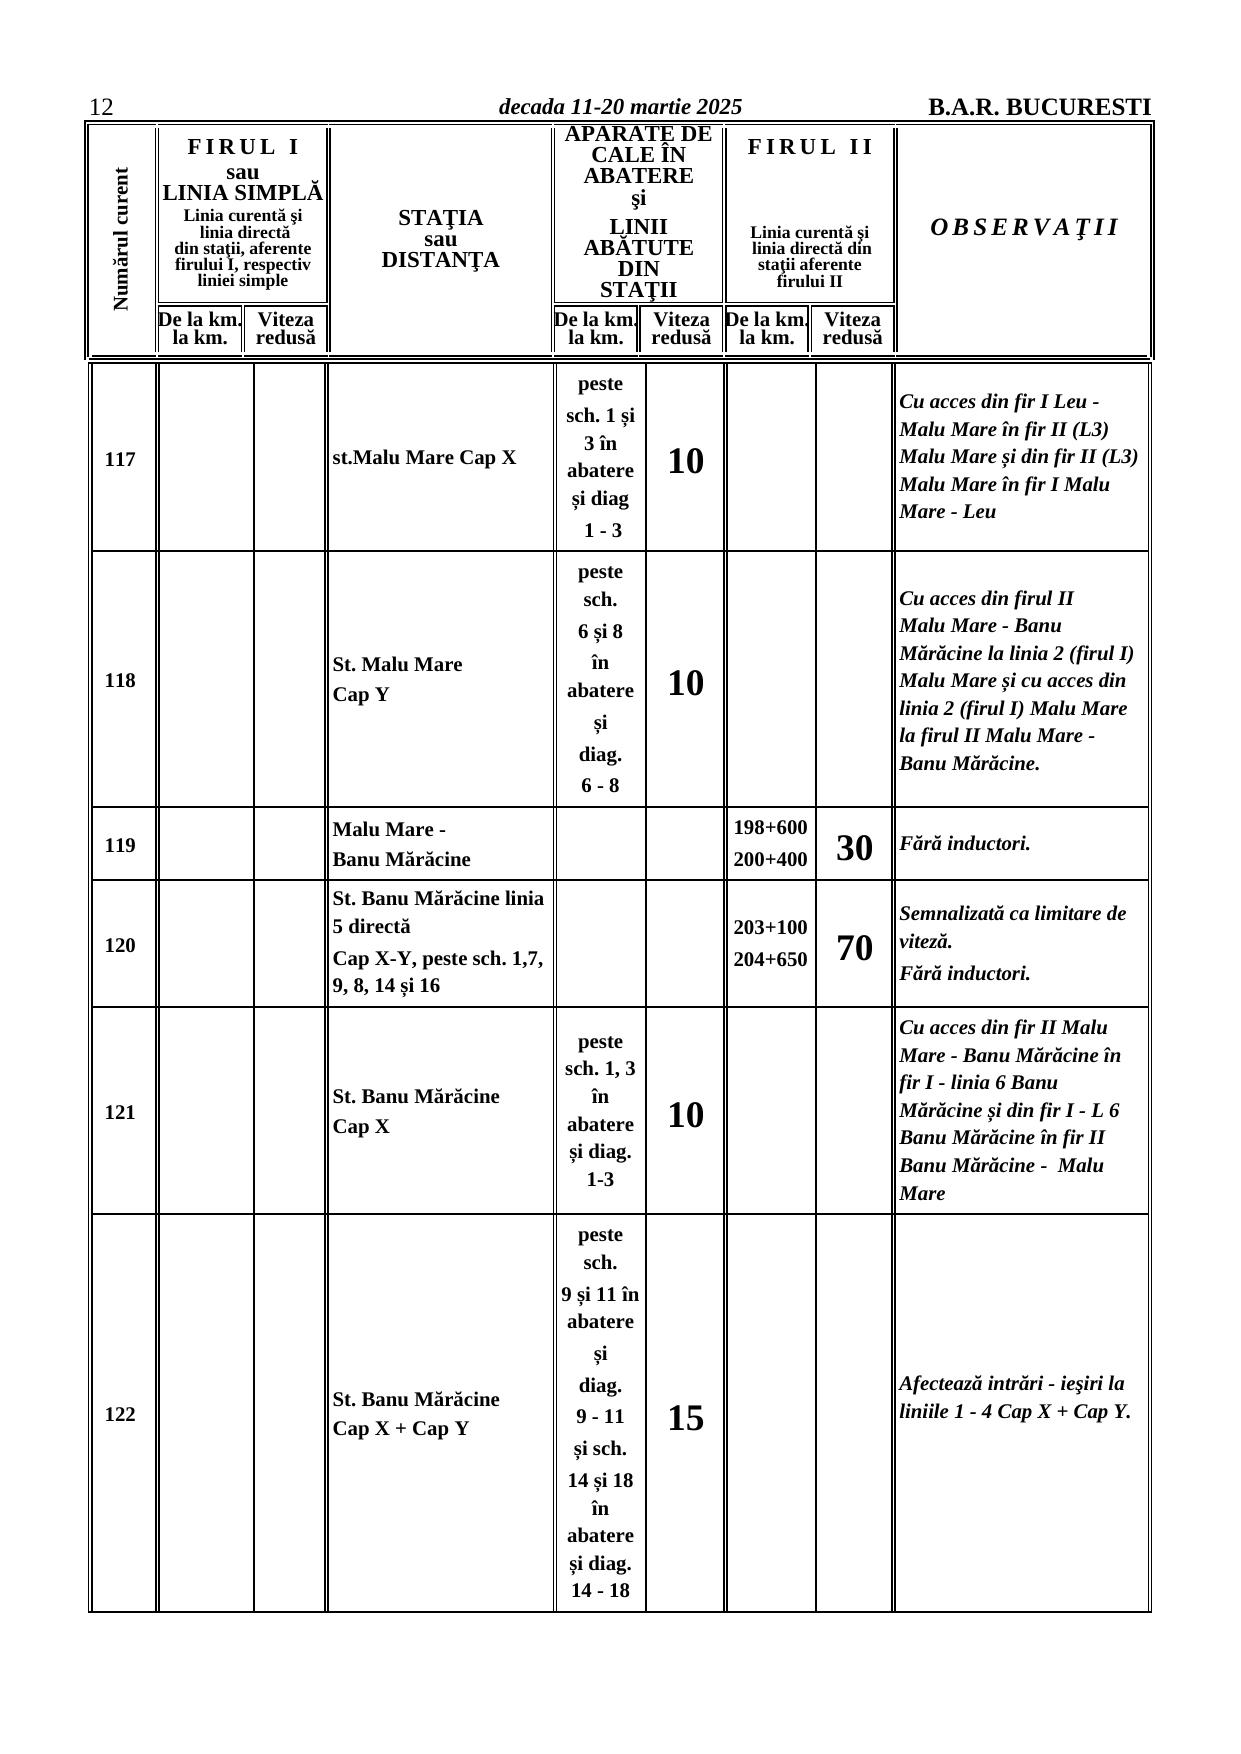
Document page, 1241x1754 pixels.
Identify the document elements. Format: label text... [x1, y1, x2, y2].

table_cell [255, 552, 324, 806]
table_cell [817, 1008, 891, 1213]
table_cell Cu acces din firul II Malu Mare - Banu Mărăcine la linia 2 (firul I) Malu Mare și cu acces din linia 2 (firul I) Malu Mare la firul II Malu Mare - Banu Mărăcine. [896, 552, 1148, 806]
table_cell [557, 808, 645, 879]
table_cell St. Banu Mărăcine Cap X + Cap Y [329, 1215, 553, 1611]
table_cell St. Malu Mare Cap Y [329, 552, 553, 806]
table_cell st.Malu Mare Cap X [329, 364, 553, 550]
table_cell 10 [647, 552, 723, 806]
table_cell Fără inductori. [896, 808, 1148, 879]
table_cell 10 [647, 364, 723, 550]
table_cell [817, 364, 891, 550]
table_cell Malu Mare - Banu Mărăcine [329, 808, 553, 879]
table_cell [817, 1215, 891, 1611]
table_cell [93, 881, 155, 1006]
table_cell [255, 808, 324, 879]
table_cell [255, 1008, 324, 1213]
table_cell [647, 881, 723, 1006]
table_cell [728, 1008, 815, 1213]
table_cell Cu acces din fir I Leu - Malu Mare în fir II (L3) Malu Mare și din fir II (L3) Malu Mare în fir I Malu Mare - Leu [896, 364, 1148, 550]
table_cell [160, 552, 253, 806]
table_cell [728, 1215, 815, 1611]
table_cell [255, 881, 324, 1006]
table_cell 10 [647, 1008, 723, 1213]
table_cell 203+100 204+650 [728, 881, 815, 1006]
table_cell peste sch. 9 și 11 în abatere și diag. 9 - 11 și sch. 14 și 18 în abatere și diag. 14 - 18 [557, 1215, 645, 1611]
table_cell [93, 1008, 155, 1213]
table_cell peste sch. 6 și 8 în abatere și diag. 6 - 8 [557, 552, 645, 806]
table_cell [93, 364, 155, 550]
table_cell [728, 552, 815, 806]
table_cell Semnalizată ca limitare de viteză. Fără inductori. [896, 881, 1148, 1006]
table_cell Cu acces din fir II Malu Mare - Banu Mărăcine în fir I - linia 6 Banu Mărăcine și din fir I - L 6 Banu Mărăcine în fir II Banu Mărăcine - Malu Mare [896, 1008, 1148, 1213]
table_cell 70 [817, 881, 891, 1006]
table_cell 198+600 200+400 [728, 808, 815, 879]
table_cell St. Banu Mărăcine linia 5 directă Cap X-Y, peste sch. 1,7, 9, 8, 14 și 16 [329, 881, 553, 1006]
table_cell 30 [817, 808, 891, 879]
table_cell [93, 808, 155, 879]
table_cell [817, 552, 891, 806]
table_cell peste sch. 1, 3 în abatere și diag. 1-3 [557, 1008, 645, 1213]
table_cell [160, 364, 253, 550]
table_cell [93, 552, 155, 806]
table_cell St. Banu Mărăcine Cap X [329, 1008, 553, 1213]
table_cell [647, 808, 723, 879]
table_cell [160, 881, 253, 1006]
table_cell [728, 364, 815, 550]
table_cell peste sch. 1 și 3 în abatere și diag 1 - 3 [557, 364, 645, 550]
table_cell [160, 808, 253, 879]
table_cell [255, 364, 324, 550]
table_cell [160, 1215, 253, 1611]
table_cell [557, 881, 645, 1006]
table_cell [255, 1215, 324, 1611]
table_cell [160, 1008, 253, 1213]
table_cell Afectează intrări - ieşiri la liniile 1 - 4 Cap X + Cap Y. [896, 1215, 1148, 1611]
table_cell 15 [647, 1215, 723, 1611]
table_cell [93, 1215, 155, 1611]
